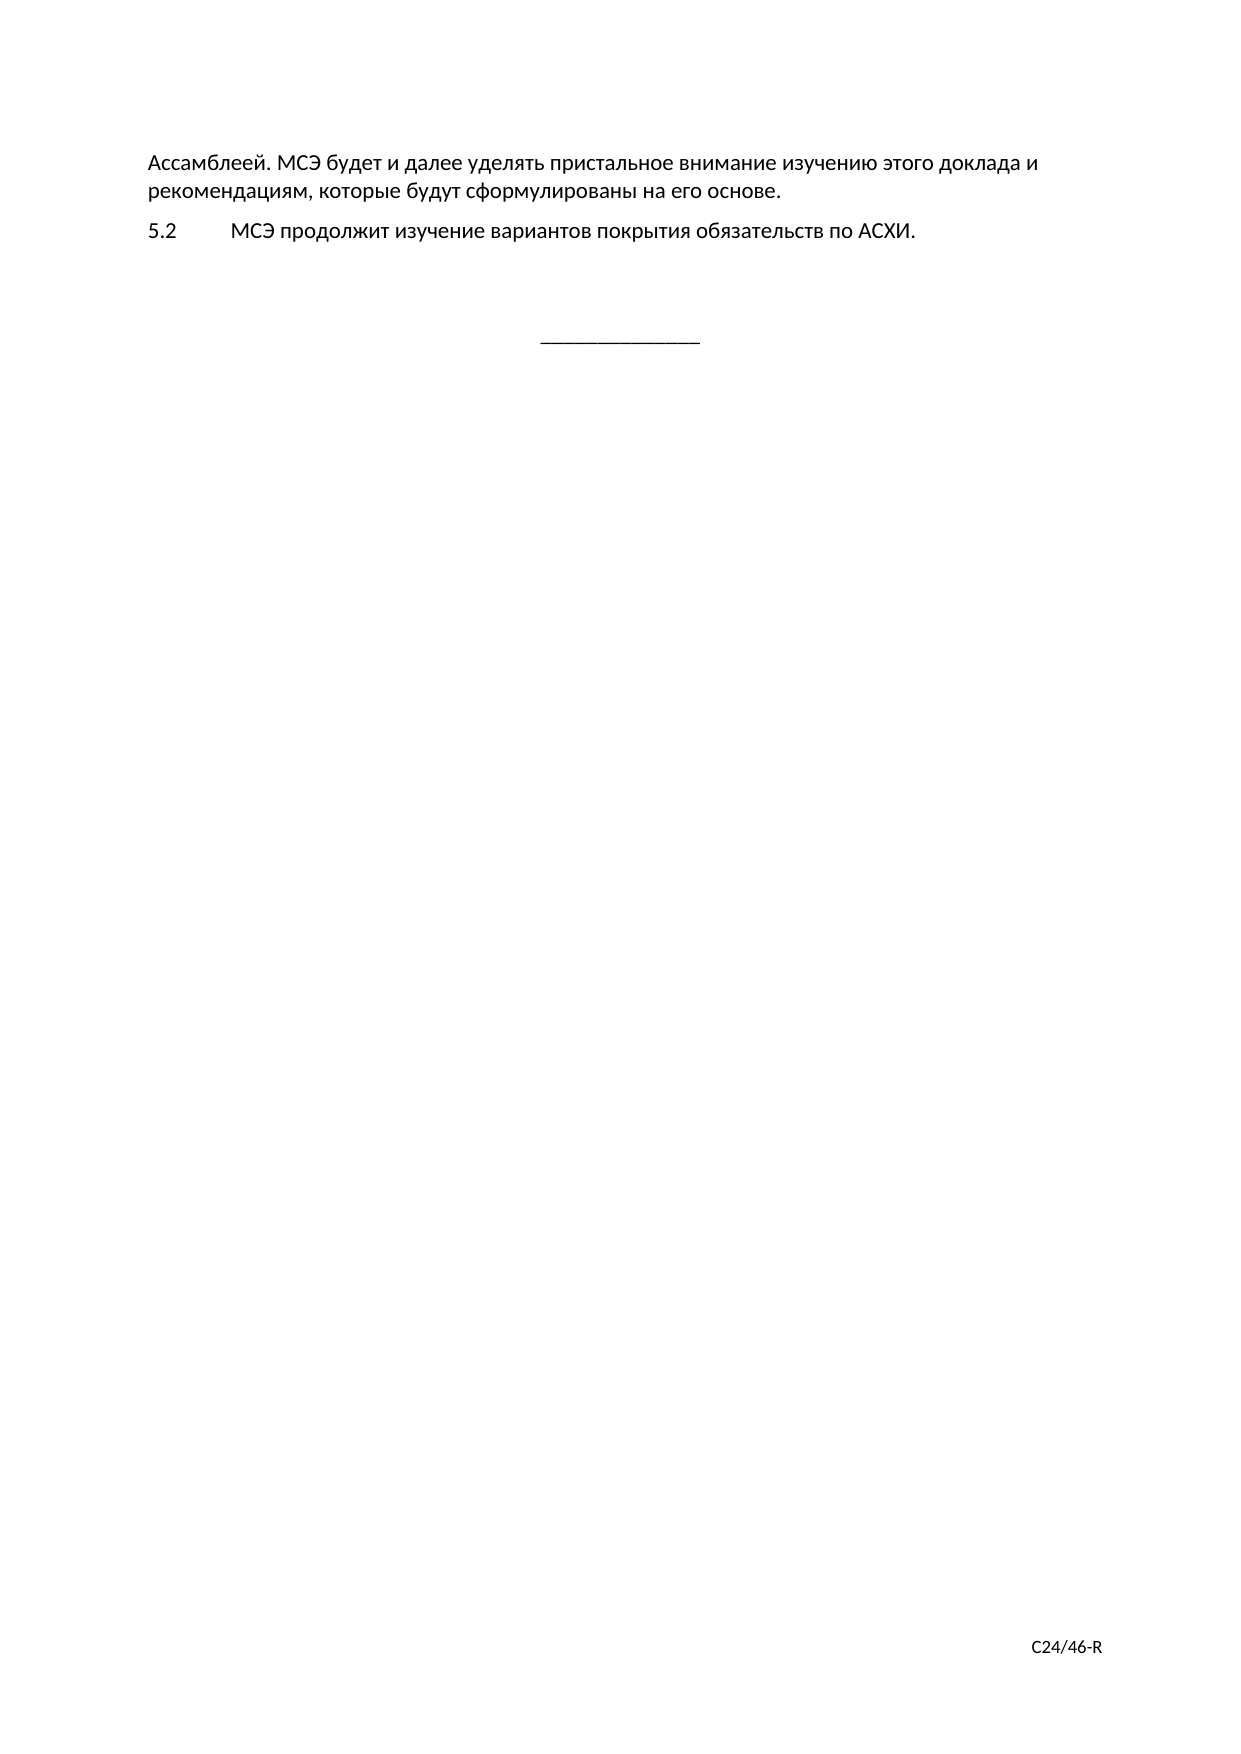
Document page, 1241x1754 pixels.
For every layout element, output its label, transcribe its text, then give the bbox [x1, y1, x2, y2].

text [148, 148, 1092, 204]
text ______________ [148, 319, 1092, 347]
text 5.2 МСЭ продолжит изучение вариантов покрытия обязательств по АСХИ. [148, 216, 1092, 244]
